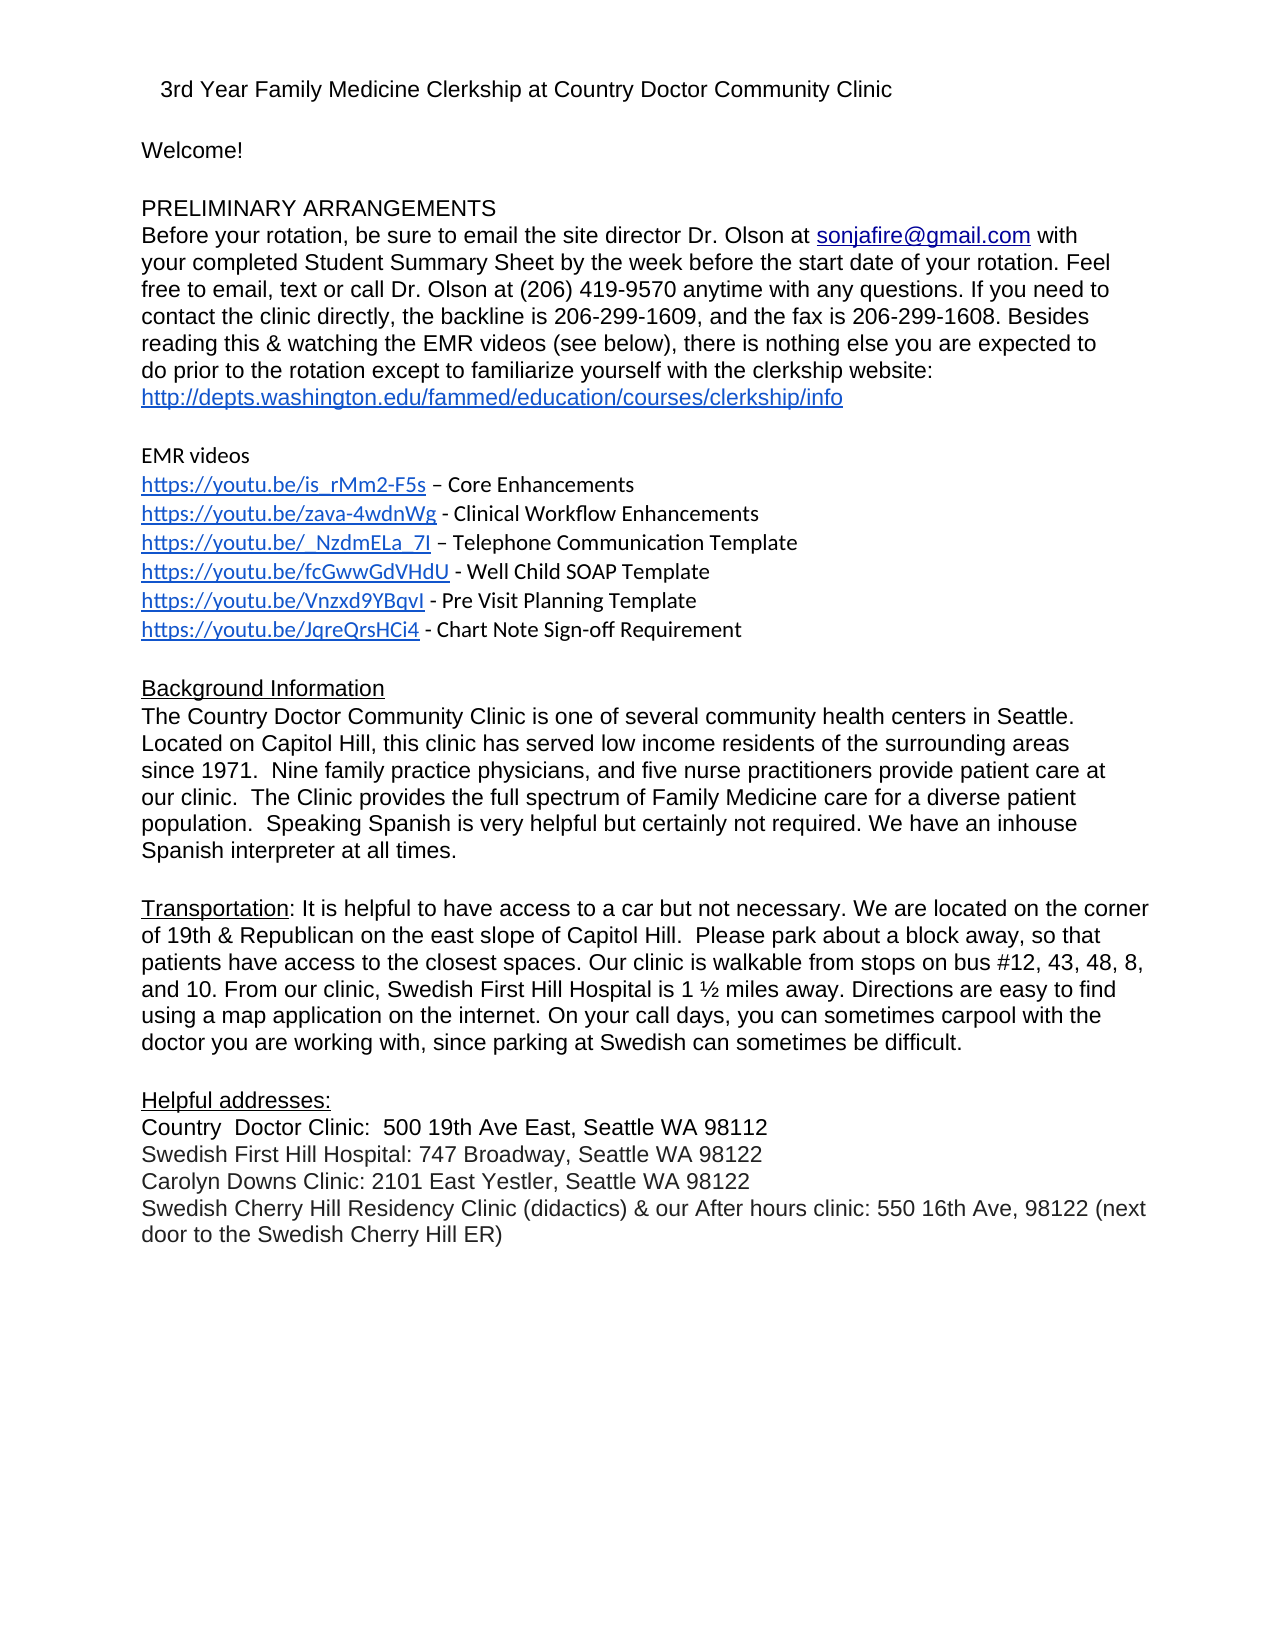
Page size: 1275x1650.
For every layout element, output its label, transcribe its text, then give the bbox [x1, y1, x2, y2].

text The Country Doctor Community Clinic is one of several community health centers in Seattle. Located on Capitol Hill, this clinic has served low ­income residents of the surrounding areas since 1971. Nine family practice physicians, and five nurse practitioners provide patient care at our clinic. The Clinic provides the full spectrum of Family Medicine care for a diverse patient population. Speaking Spanish is very helpful but certainly not required. We have an in­house Spanish interpreter at all times. [141, 703, 1110, 864]
text Helpful addresses: [141, 1087, 1173, 1113]
text https://youtu.be/is_rMm2-F5s – Core Enhancements [141, 470, 1116, 498]
text https://youtu.be/zava-4wdnWg - Clinical Workflow Enhancements [141, 499, 1116, 527]
text 3rd Year Family Medicine Clerkship at Country Doctor Community Clinic [141, 76, 912, 102]
text PRELIMINARY ARRANGEMENTS [141, 195, 1173, 221]
text https://youtu.be/JqreQrsHCi4 - Chart Note Sign-off Requirement [141, 615, 1116, 643]
text https://youtu.be/fcGwwGdVHdU - Well Child SOAP Template [141, 557, 1116, 585]
text Transportation: It is helpful to have access to a car but not necessary. We are located on the corner of 19th & Republican on the east slope of Capitol Hill. Please park about a block away, so that patients have access to the closest spaces. Our clinic is walkable from stops on bus #12, 43, 48, 8, and 10. From our clinic, Swedish First Hill Hospital is 1 ½ miles away. Directions are easy to find using a map application on the internet. On your call days, you can sometimes carpool with the doctor you are working with, since parking at Swedish can sometimes be difficult. [141, 895, 1164, 1056]
text Welcome! [141, 137, 1173, 163]
text Swedish First Hill Hospital: 747 Broadway, Seattle WA 98122 [141, 1141, 984, 1168]
text https://youtu.be/_NzdmELa_7I – Telephone Communication Template [141, 528, 1116, 556]
text Country Doctor Clinic: 500 19th Ave East, Seattle WA 98112 [141, 1114, 1173, 1141]
text Background Information [141, 675, 1173, 702]
text Before your rotation, be sure to email the site director Dr. Olson at sonjafire@gmail.com with your completed Student Summary Sheet by the week before the start date of your rotation. Feel free to email, text or call Dr. Olson at (206) 419­-9570 anytime with any questions. If you need to contact the clinic directly, the backline is 206­-299-­1609, and the fax is 206­-299­-1608. Besides reading this & watching the EMR videos (see below), there is nothing else you are expected to do prior to the rotation except to familiarize yourself with the clerkship website: http://depts.washington.edu/fammed/education/courses/clerkship/info [141, 222, 1116, 410]
text EMR videos [141, 441, 1116, 469]
text Swedish Cherry Hill Residency Clinic (didactics) & our After hours clinic: 550 16th Ave, 98122 (next door to the Swedish Cherry Hill ER) [141, 1195, 1173, 1247]
text https://youtu.be/Vnzxd9YBqvI - Pre Visit Planning Template [141, 586, 1116, 614]
text Carolyn Downs Clinic: 2101 East Yestler, Seattle WA 98122 [141, 1168, 1173, 1195]
